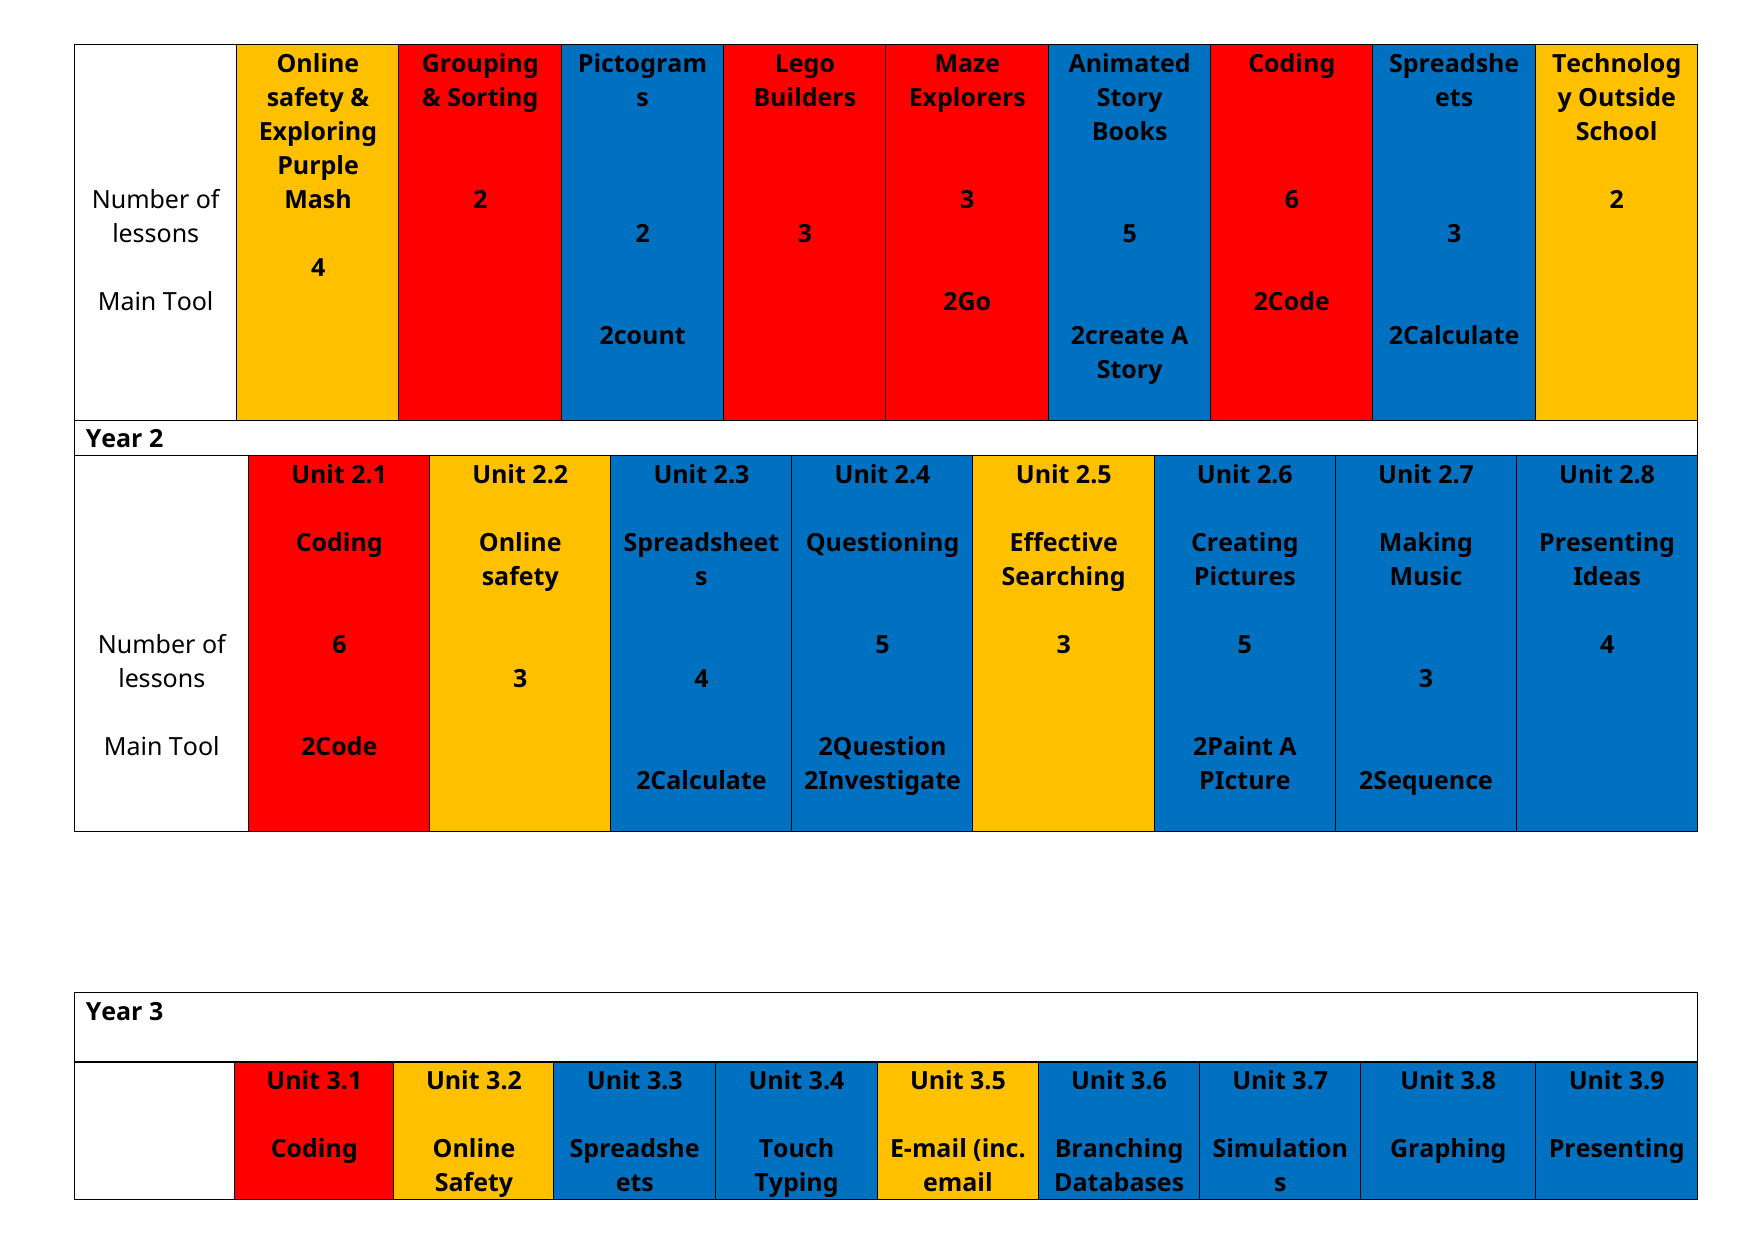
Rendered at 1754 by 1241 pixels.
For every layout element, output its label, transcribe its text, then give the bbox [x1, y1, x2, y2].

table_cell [716, 1063, 877, 1199]
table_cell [1211, 45, 1372, 420]
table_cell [399, 45, 561, 420]
table_cell Unit 2.2 Online safety 3 [430, 456, 610, 831]
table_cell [1049, 45, 1210, 420]
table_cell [75, 1063, 234, 1199]
table_cell Year 2 [75, 421, 1697, 455]
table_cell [1200, 1063, 1360, 1199]
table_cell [1373, 45, 1535, 420]
table_cell Unit 2.6 Creating Pictures 5 2Paint A PIcture [1155, 456, 1335, 831]
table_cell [886, 45, 1048, 420]
table_cell Unit 2.5 Effective Searching 3 [973, 456, 1154, 831]
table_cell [75, 45, 236, 420]
table_cell Unit 2.4 Questioning 5 2Question 2Investigate [792, 456, 972, 831]
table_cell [1536, 1063, 1697, 1199]
table_cell Unit 2.1 Coding 6 2Code [249, 456, 429, 831]
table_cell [724, 45, 885, 420]
table_cell Number of lessons Main Tool [75, 456, 248, 831]
table_cell Unit 2.8 Presenting Ideas 4 [1517, 456, 1697, 831]
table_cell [235, 1063, 393, 1199]
table_header Year 3 [75, 993, 1697, 1061]
table_cell Unit 2.3 Spreadsheets 4 2Calculate [611, 456, 791, 831]
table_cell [1039, 1063, 1199, 1199]
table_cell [237, 45, 398, 420]
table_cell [1536, 45, 1697, 420]
table_cell Unit 2.7 Making Music 3 2Sequence [1336, 456, 1516, 831]
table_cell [878, 1063, 1038, 1199]
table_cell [562, 45, 723, 420]
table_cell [554, 1063, 715, 1199]
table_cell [1361, 1063, 1535, 1199]
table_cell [394, 1063, 553, 1199]
